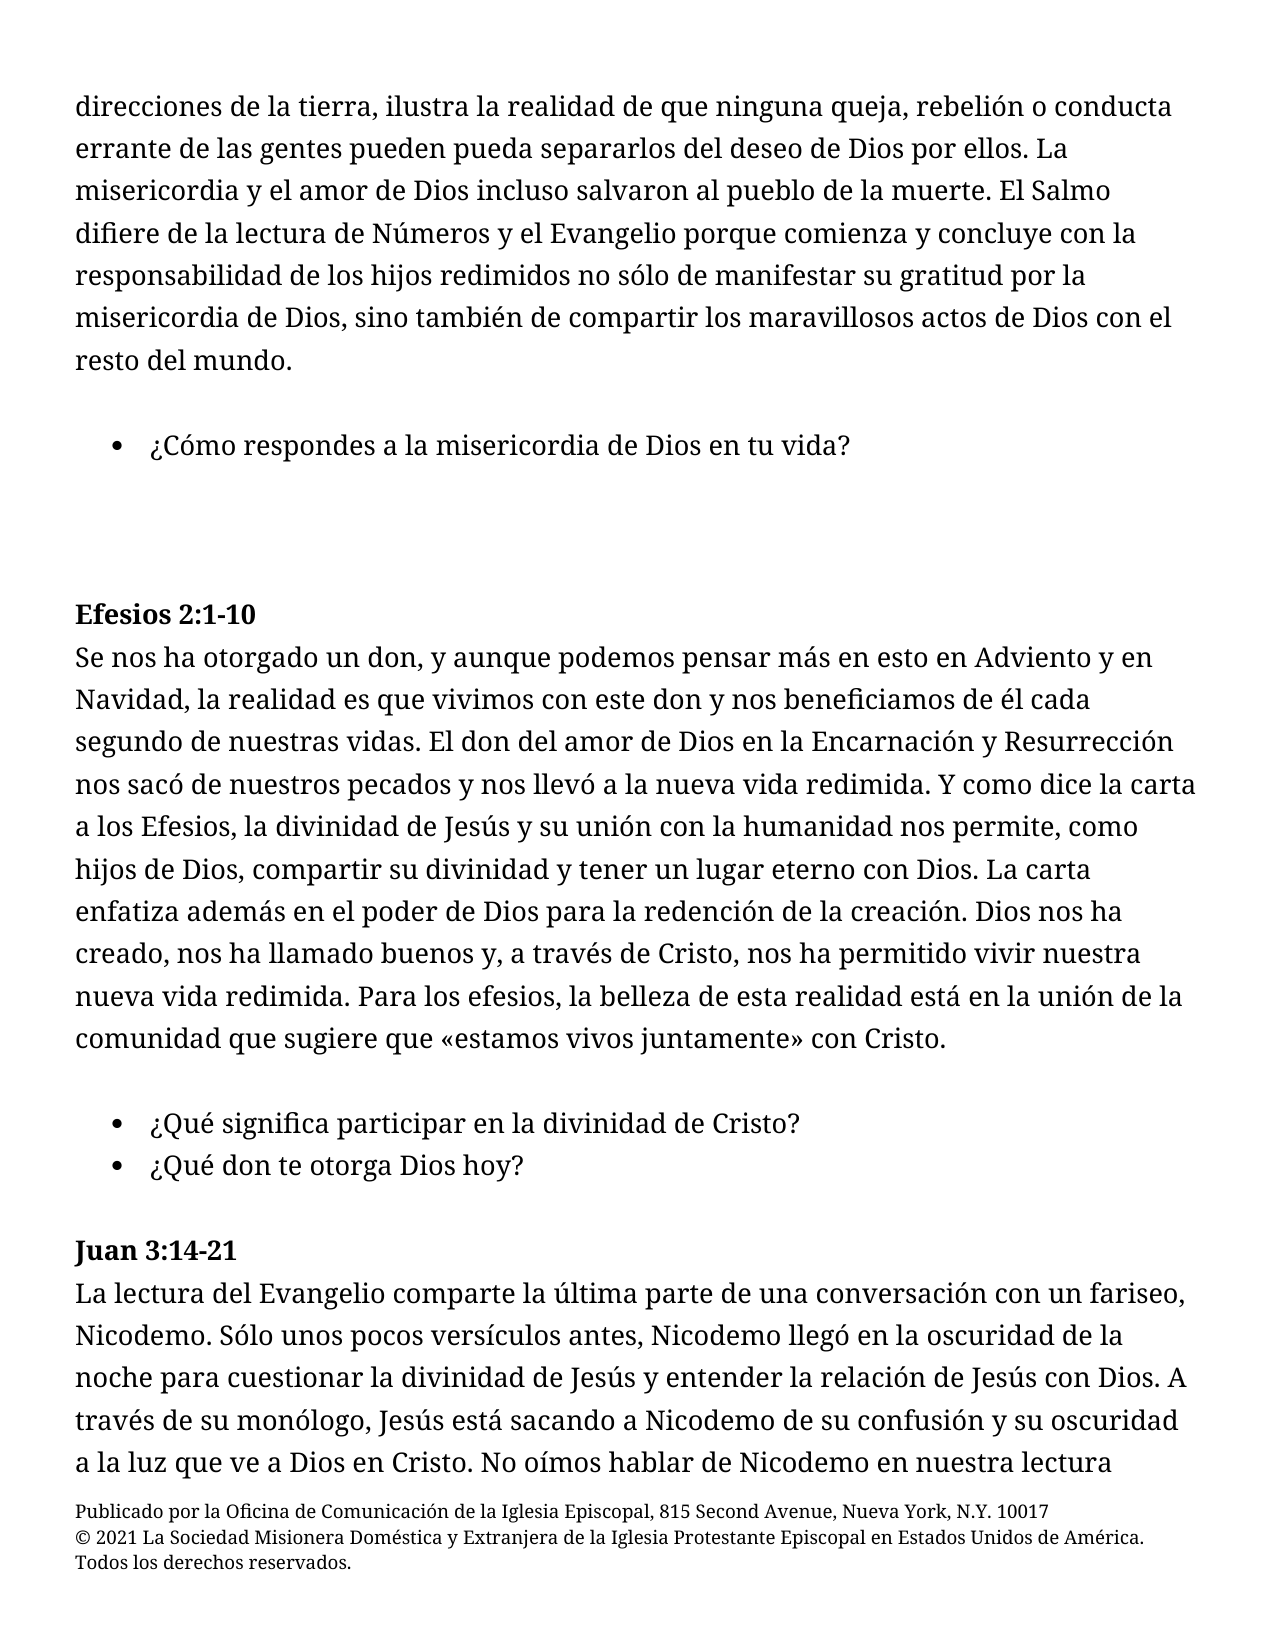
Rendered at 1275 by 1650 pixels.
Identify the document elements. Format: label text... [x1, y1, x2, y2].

text Efesios 2:1-10 [75, 596, 1200, 633]
list ¿Qué significa participar en la divinidad de Cristo? [112, 1104, 1200, 1141]
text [75, 1274, 1200, 1481]
text Se nos ha otorgado un don, y aunque podemos pensar más en esto en Adviento y en Navidad, la realidad es que vivimos con este don y nos beneficiamos de él cada segundo de nuestras vidas. El don del amor de Dios en la Encarnación y Resurrección nos sacó de nuestros pecados y nos llevó a la nueva vida redimida. Y como dice la carta a los Efesios, la divinidad de Jesús y su unión con la humanidad nos permite, como hijos de Dios, compartir su divinidad y tener un lugar eterno con Dios. La carta enfatiza además en el poder de Dios para la redención de la creación. Dios nos ha creado, nos ha llamado buenos y, a través de Cristo, nos ha permitido vivir nuestra nueva vida redimida. Para los efesios, la belleza de esta realidad está en la unión de la comunidad que sugiere que «estamos vivos juntamente» con Cristo. [75, 638, 1200, 1057]
list ¿Qué don te otorga Dios hoy? [112, 1147, 1200, 1184]
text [75, 87, 1200, 378]
list ¿Cómo respondes a la misericordia de Dios en tu vida? [112, 426, 1200, 463]
text Juan 3:14-21 [75, 1232, 1200, 1268]
